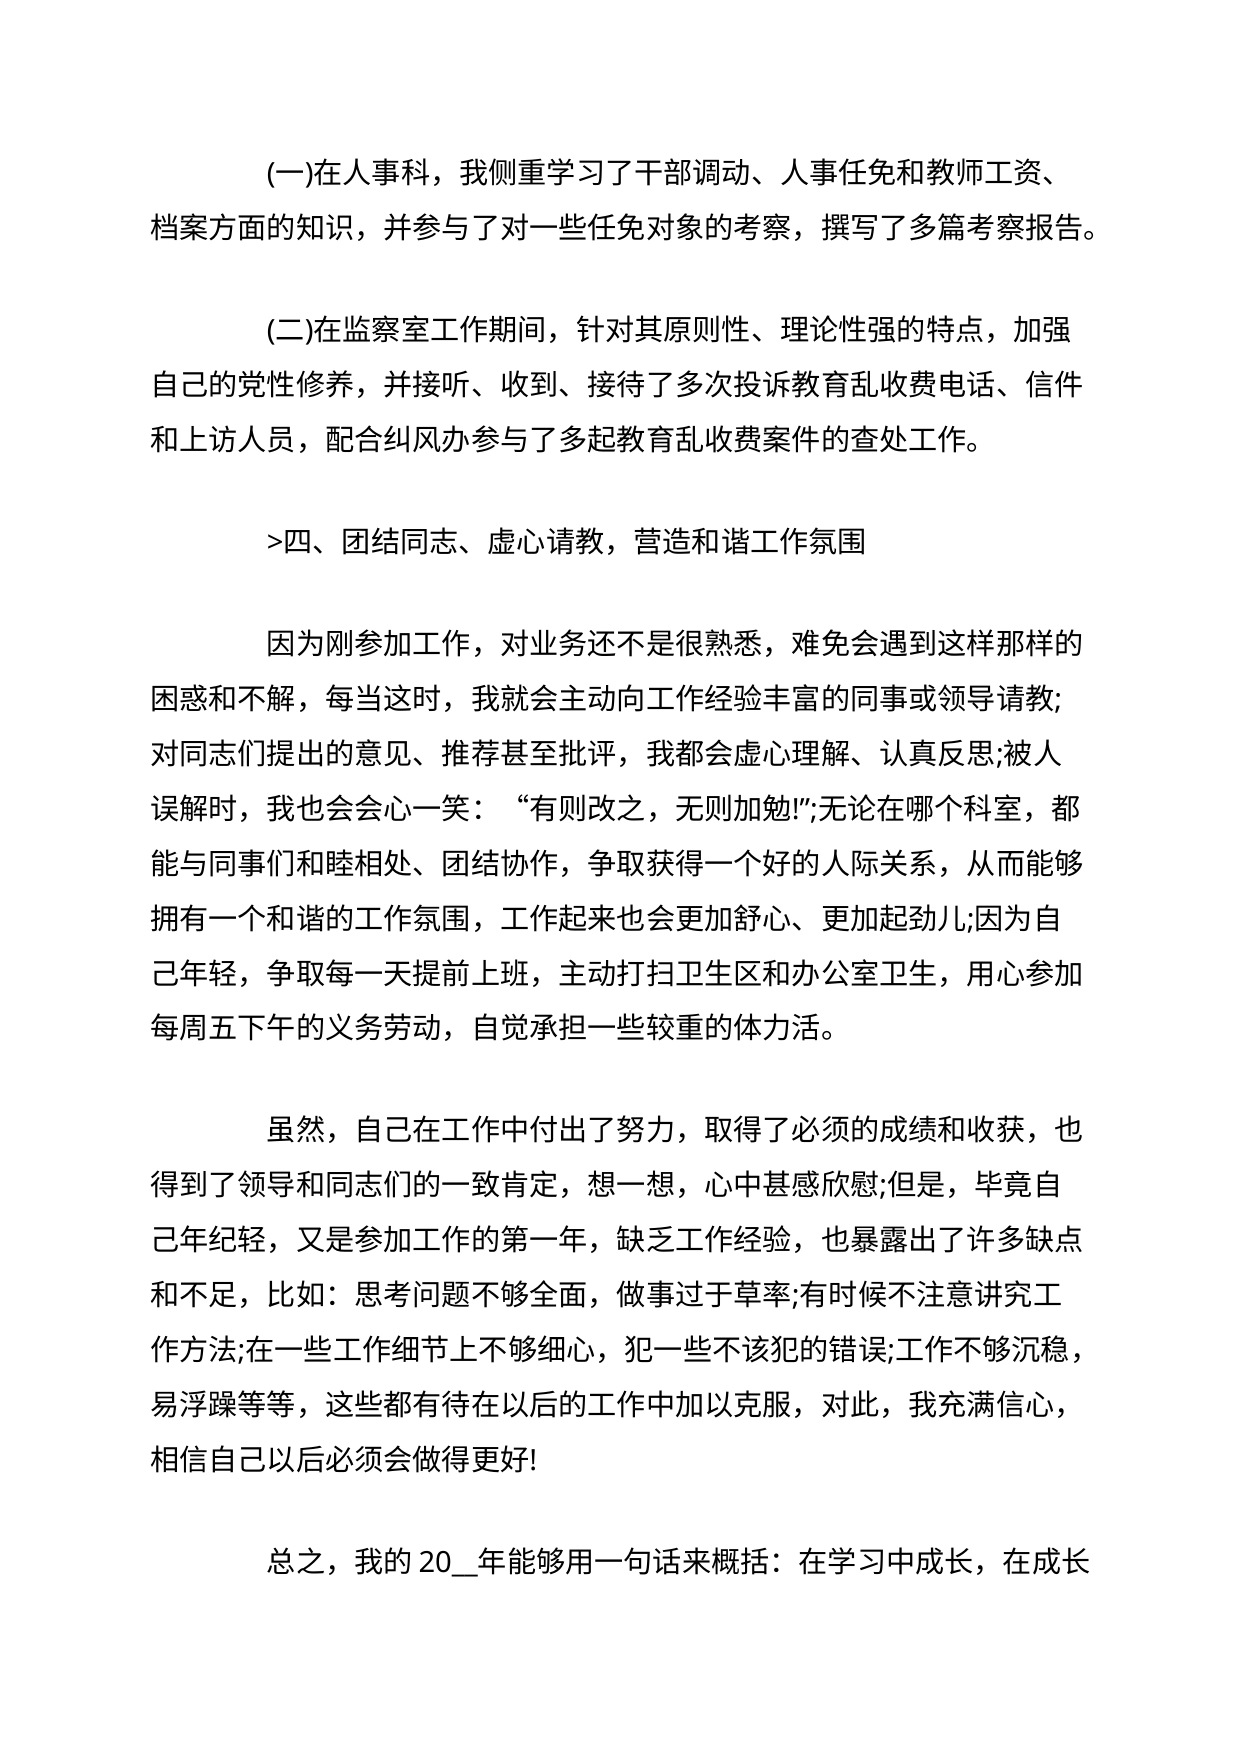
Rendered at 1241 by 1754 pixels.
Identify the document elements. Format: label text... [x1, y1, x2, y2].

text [150, 1538, 1090, 1581]
text (一)在人事科，我侧重学习了干部调动、人事任免和教师工资、档案方面的知识，并参与了对一些任免对象的考察，撰写了多篇考察报告。 [150, 150, 1090, 247]
text >四、团结同志、虚心请教，营造和谐工作氛围 [150, 518, 1090, 561]
text (二)在监察室工作期间，针对其原则性、理论性强的特点，加强自己的党性修养，并接听、收到、接待了多次投诉教育乱收费电话、信件和上访人员，配合纠风办参与了多起教育乱收费案件的查处工作。 [150, 307, 1090, 459]
text 虽然，自己在工作中付出了努力，取得了必须的成绩和收获，也得到了领导和同志们的一致肯定，想一想，心中甚感欣慰;但是，毕竟自己年纪轻，又是参加工作的第一年，缺乏工作经验，也暴露出了许多缺点和不足，比如：思考问题不够全面，做事过于草率;有时候不注意讲究工作方法;在一些工作细节上不够细心，犯一些不该犯的错误;工作不够沉稳，易浮躁等等，这些都有待在以后的工作中加以克服，对此，我充满信心，相信自己以后必须会做得更好! [150, 1107, 1090, 1479]
text 因为刚参加工作，对业务还不是很熟悉，难免会遇到这样那样的困惑和不解，每当这时，我就会主动向工作经验丰富的同事或领导请教;对同志们提出的意见、推荐甚至批评，我都会虚心理解、认真反思;被人误解时，我也会会心一笑：“有则改之，无则加勉!”;无论在哪个科室，都能与同事们和睦相处、团结协作，争取获得一个好的人际关系，从而能够拥有一个和谐的工作氛围，工作起来也会更加舒心、更加起劲儿;因为自己年轻，争取每一天提前上班，主动打扫卫生区和办公室卫生，用心参加每周五下午的义务劳动，自觉承担一些较重的体力活。 [150, 620, 1090, 1047]
